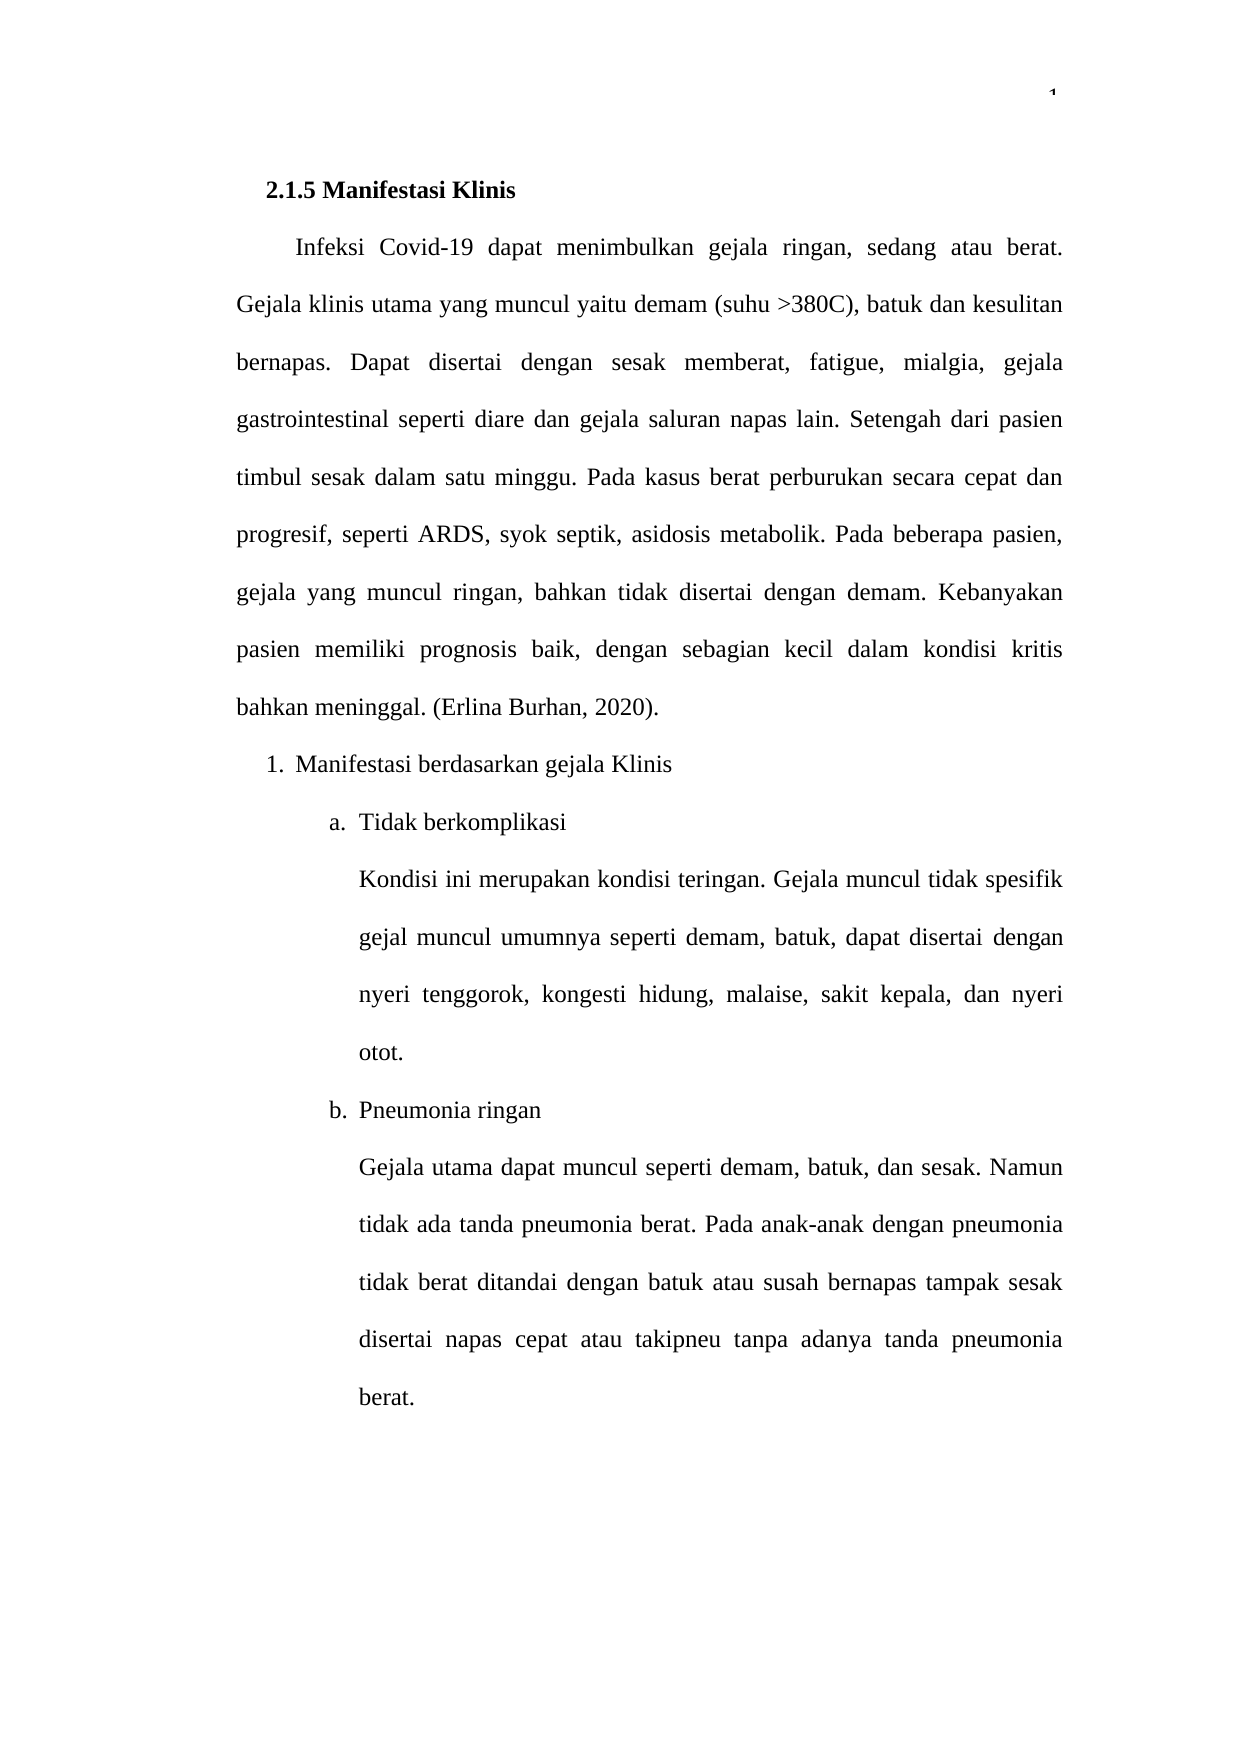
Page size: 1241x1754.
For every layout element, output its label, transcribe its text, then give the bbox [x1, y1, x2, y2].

text Kondisi ini merupakan kondisi teringan. Gejala muncul tidak spesifik gejal muncul umumnya seperti demam, batuk, dapat disertai dengan nyeri tenggorok, kongesti hidung, malaise, sakit kepala, dan nyeri otot. [359, 864, 1063, 1066]
text Gejala utama dapat muncul seperti demam, batuk, dan sesak. Namun tidak ada tanda pneumonia berat. Pada anak-anak dengan pneumonia tidak berat ditandai dengan batuk atau susah bernapas tampak sesak disertai napas cepat atau takipneu tanpa adanya tanda pneumonia berat. [359, 1152, 1064, 1411]
text Infeksi Covid-19 dapat menimbulkan gejala ringan, sedang atau berat. Gejala klinis utama yang muncul yaitu demam (suhu >380C), batuk dan kesulitan bernapas. Dapat disertai dengan sesak memberat, fatigue, mialgia, gejala gastrointestinal seperti diare dan gejala saluran napas lain. Setengah dari pasien timbul sesak dalam satu minggu. Pada kasus berat perburukan secara cepat dan progresif, seperti ARDS, syok septik, asidosis metabolik. Pada beberapa pasien, gejala yang muncul ringan, bahkan tidak disertai dengan demam. Kebanyakan pasien memiliki prognosis baik, dengan sebagian kecil dalam kondisi kritis bahkan meninggal. (Erlina Burhan, 2020). [236, 232, 1063, 720]
list Tidak berkomplikasi [329, 807, 1190, 836]
list Pneumonia ringan [329, 1095, 1190, 1123]
subtitle Manifestasi Klinis [266, 175, 1190, 204]
list Manifestasi berdasarkan gejala Klinis [266, 749, 1190, 778]
